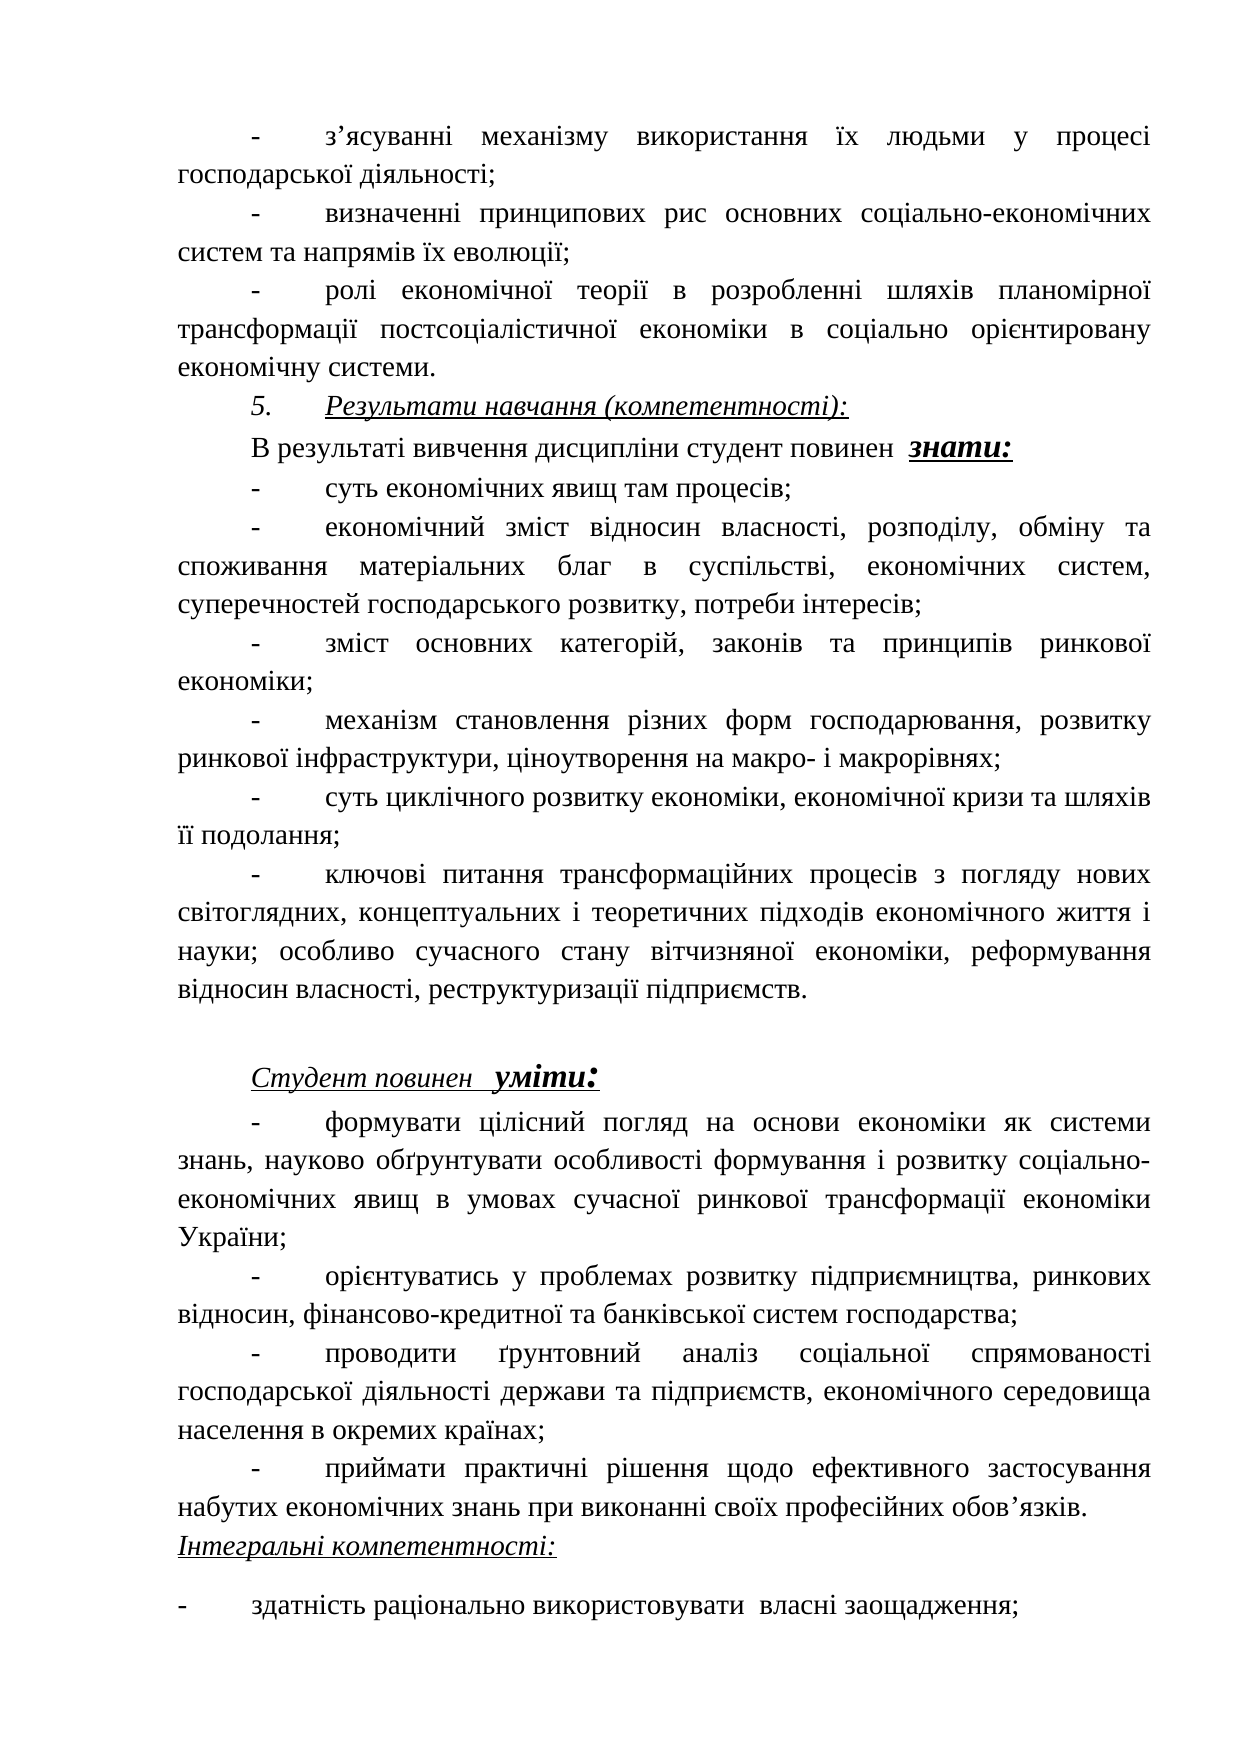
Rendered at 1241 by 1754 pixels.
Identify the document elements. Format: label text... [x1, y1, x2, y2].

list з’ясуванні механізму використання їх людьми у процесі господарської діяльності; [177, 118, 1152, 190]
list формувати цілісний погляд на основи економіки як системи знань, науково обґрунтувати особливості формування і розвитку соціально-економічних явищ в умовах сучасної ринкової трансформації економіки України; [177, 1104, 1152, 1253]
list проводити ґрунтовний аналіз соціальної спрямованості господарської діяльності держави та підприємств, економічного середовища населення в окремих країнах; [177, 1335, 1152, 1446]
list суть економічних явищ там процесів; [177, 471, 1152, 504]
list Результати навчання (компетентності): [177, 388, 1152, 421]
text Студент повинен уміти: [177, 1049, 1152, 1097]
list приймати практичні рішення щодо ефективного застосування набутих економічних знань при виконанні своїх професійних обов’язків. [177, 1451, 1152, 1523]
list орієнтуватись у проблемах розвитку підприємництва, ринкових відносин, фінансово-кредитної та банківської систем господарства; [177, 1258, 1152, 1330]
list здатність раціонально використовувати власні заощадження; [177, 1587, 1152, 1621]
list суть циклічного розвитку економіки, економічної кризи та шляхів її подолання; [177, 779, 1152, 851]
list В результаті вивчення дисципліни студент повинен знати: [177, 426, 1152, 465]
list визначенні принципових рис основних соціально-економічних систем та напрямів їх еволюції; [177, 195, 1152, 267]
list економічний зміст відносин власності, розподілу, обміну та споживання матеріальних благ в суспільстві, економічних систем, суперечностей господарського розвитку, потреби інтересів; [177, 509, 1152, 620]
list механізм становлення різних форм господарювання, розвитку ринкової інфраструктури, ціноутворення на макро- і макрорівнях; [177, 702, 1152, 774]
list ролі економічної теорії в розробленні шляхів планомірної трансформації постсоціалістичної економіки в соціально орієнтировану економічну системи. [177, 272, 1152, 383]
text Інтегральні компетентності: [177, 1528, 1152, 1561]
list зміст основних категорій, законів та принципів ринкової економіки; [177, 625, 1152, 697]
list ключові питання трансформаційних процесів з погляду нових світоглядних, концептуальних і теоретичних підходів економічного життя і науки; особливо сучасного стану вітчизняної економіки, реформування відносин власності, реструктуризації підприємств. [177, 856, 1152, 1005]
